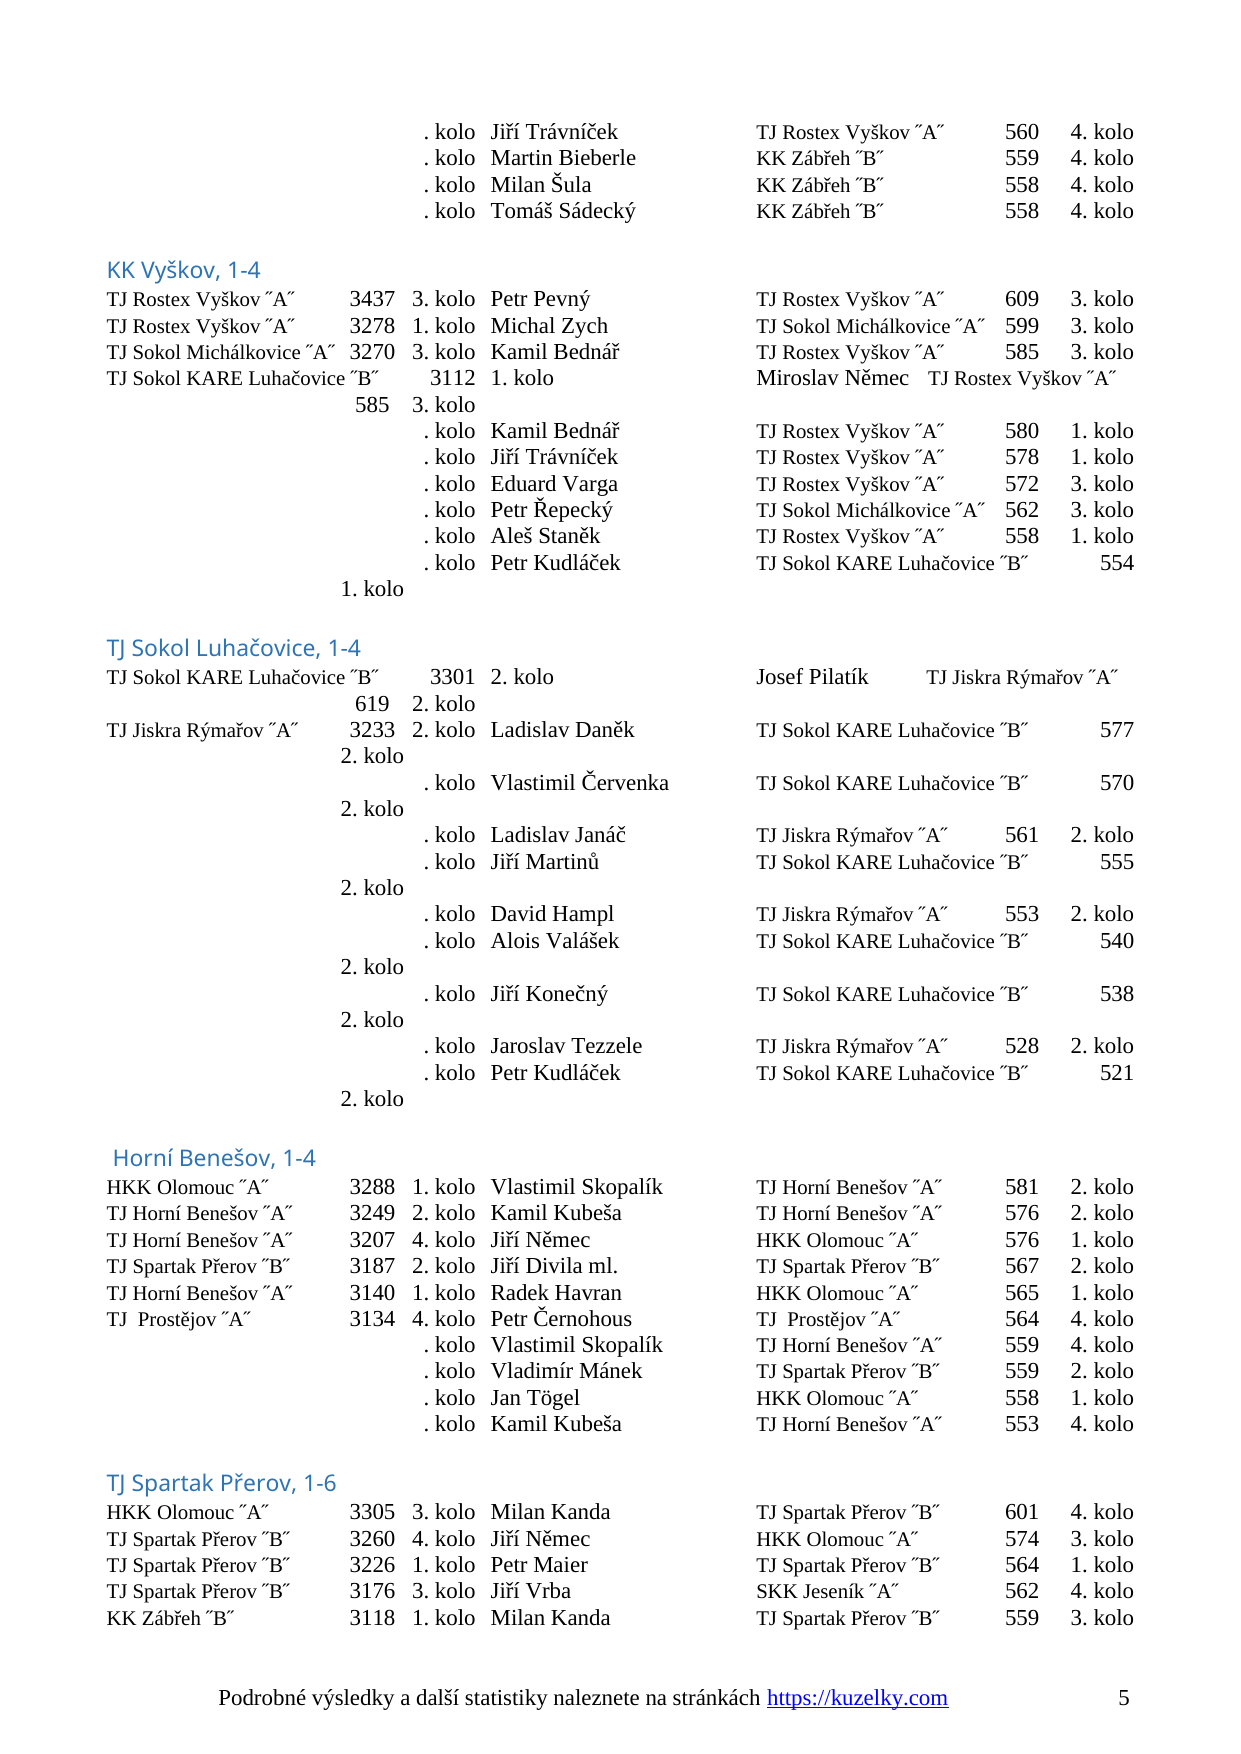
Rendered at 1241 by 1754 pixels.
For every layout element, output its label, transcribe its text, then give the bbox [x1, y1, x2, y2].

text TJ Sokol KARE Luhačovice ˝B˝ 3112 1. kolo Miroslav Němec TJ Rostex Vyškov ˝A˝ 585 3. kolo [106, 364, 1134, 417]
text . kolo Aleš Staněk TJ Rostex Vyškov ˝A˝ 558 1. kolo [106, 522, 1134, 549]
text . kolo Ladislav Janáč TJ Jiskra Rýmařov ˝A˝ 561 2. kolo [106, 821, 1134, 848]
text TJ Jiskra Rýmařov ˝A˝ 3233 2. kolo Ladislav Daněk TJ Sokol KARE Luhačovice ˝B˝ 577 2. kolo [106, 716, 1134, 769]
text . kolo Kamil Kubeša TJ Horní Benešov ˝A˝ 553 4. kolo [106, 1410, 1134, 1437]
text . kolo Petr Řepecký TJ Sokol Michálkovice ˝A˝ 562 3. kolo [106, 496, 1134, 522]
text TJ Sokol KARE Luhačovice ˝B˝ 3301 2. kolo Josef Pilatík TJ Jiskra Rýmařov ˝A˝ 619 2. kolo [106, 663, 1134, 716]
text . kolo Martin Bieberle KK Zábřeh ˝B˝ 559 4. kolo [106, 144, 1134, 171]
subtitle TJ Spartak Přerov, 1-6 [106, 1467, 1134, 1498]
text KK Zábřeh ˝B˝ 3118 1. kolo Milan Kanda TJ Spartak Přerov ˝B˝ 559 3. kolo [106, 1604, 1134, 1630]
text . kolo Vlastimil Skopalík TJ Horní Benešov ˝A˝ 559 4. kolo [106, 1331, 1134, 1358]
text TJ Horní Benešov ˝A˝ 3140 1. kolo Radek Havran HKK Olomouc ˝A˝ 565 1. kolo [106, 1278, 1134, 1305]
text . kolo Tomáš Sádecký KK Zábřeh ˝B˝ 558 4. kolo [106, 197, 1134, 223]
text . kolo Petr Kudláček TJ Sokol KARE Luhačovice ˝B˝ 521 2. kolo [106, 1059, 1134, 1111]
text TJ Horní Benešov ˝A˝ 3207 4. kolo Jiří Němec HKK Olomouc ˝A˝ 576 1. kolo [106, 1226, 1134, 1252]
text TJ Horní Benešov ˝A˝ 3249 2. kolo Kamil Kubeša TJ Horní Benešov ˝A˝ 576 2. kolo [106, 1199, 1134, 1226]
text HKK Olomouc ˝A˝ 3305 3. kolo Milan Kanda TJ Spartak Přerov ˝B˝ 601 4. kolo [106, 1498, 1134, 1525]
text HKK Olomouc ˝A˝ 3288 1. kolo Vlastimil Skopalík TJ Horní Benešov ˝A˝ 581 2. kolo [106, 1173, 1134, 1199]
text . kolo Petr Kudláček TJ Sokol KARE Luhačovice ˝B˝ 554 1. kolo [106, 549, 1134, 602]
text TJ Sokol Michálkovice ˝A˝ 3270 3. kolo Kamil Bednář TJ Rostex Vyškov ˝A˝ 585 3. kolo [106, 338, 1134, 364]
text . kolo Jiří Konečný TJ Sokol KARE Luhačovice ˝B˝ 538 2. kolo [106, 979, 1134, 1032]
text TJ Rostex Vyškov ˝A˝ 3278 1. kolo Michal Zych TJ Sokol Michálkovice ˝A˝ 599 3. kolo [106, 312, 1134, 338]
text . kolo Jiří Trávníček TJ Rostex Vyškov ˝A˝ 578 1. kolo [106, 443, 1134, 470]
subtitle TJ Sokol Luhačovice, 1-4 [106, 632, 1134, 663]
text TJ Spartak Přerov ˝B˝ 3260 4. kolo Jiří Němec HKK Olomouc ˝A˝ 574 3. kolo [106, 1525, 1134, 1551]
text . kolo Jiří Trávníček TJ Rostex Vyškov ˝A˝ 560 4. kolo [106, 118, 1134, 144]
subtitle KK Vyškov, 1-4 [106, 254, 1134, 285]
text TJ Spartak Přerov ˝B˝ 3226 1. kolo Petr Maier TJ Spartak Přerov ˝B˝ 564 1. kolo [106, 1551, 1134, 1577]
text . kolo Eduard Varga TJ Rostex Vyškov ˝A˝ 572 3. kolo [106, 470, 1134, 496]
text TJ Rostex Vyškov ˝A˝ 3437 3. kolo Petr Pevný TJ Rostex Vyškov ˝A˝ 609 3. kolo [106, 285, 1134, 312]
text . kolo Jaroslav Tezzele TJ Jiskra Rýmařov ˝A˝ 528 2. kolo [106, 1032, 1134, 1059]
text . kolo Vladimír Mánek TJ Spartak Přerov ˝B˝ 559 2. kolo [106, 1358, 1134, 1384]
text TJ Spartak Přerov ˝B˝ 3176 3. kolo Jiří Vrba SKK Jeseník ˝A˝ 562 4. kolo [106, 1577, 1134, 1604]
text . kolo Milan Šula KK Zábřeh ˝B˝ 558 4. kolo [106, 171, 1134, 197]
text . kolo David Hampl TJ Jiskra Rýmařov ˝A˝ 553 2. kolo [106, 901, 1134, 927]
text . kolo Vlastimil Červenka TJ Sokol KARE Luhačovice ˝B˝ 570 2. kolo [106, 769, 1134, 821]
text . kolo Jiří Martinů TJ Sokol KARE Luhačovice ˝B˝ 555 2. kolo [106, 848, 1134, 901]
text TJ Prostějov ˝A˝ 3134 4. kolo Petr Černohous TJ Prostějov ˝A˝ 564 4. kolo [106, 1305, 1134, 1331]
text . kolo Alois Valášek TJ Sokol KARE Luhačovice ˝B˝ 540 2. kolo [106, 927, 1134, 979]
text TJ Spartak Přerov ˝B˝ 3187 2. kolo Jiří Divila ml. TJ Spartak Přerov ˝B˝ 567 2. kolo [106, 1252, 1134, 1278]
text . kolo Kamil Bednář TJ Rostex Vyškov ˝A˝ 580 1. kolo [106, 417, 1134, 443]
text . kolo Jan Tögel HKK Olomouc ˝A˝ 558 1. kolo [106, 1384, 1134, 1410]
subtitle Horní Benešov, 1-4 [106, 1142, 1134, 1173]
